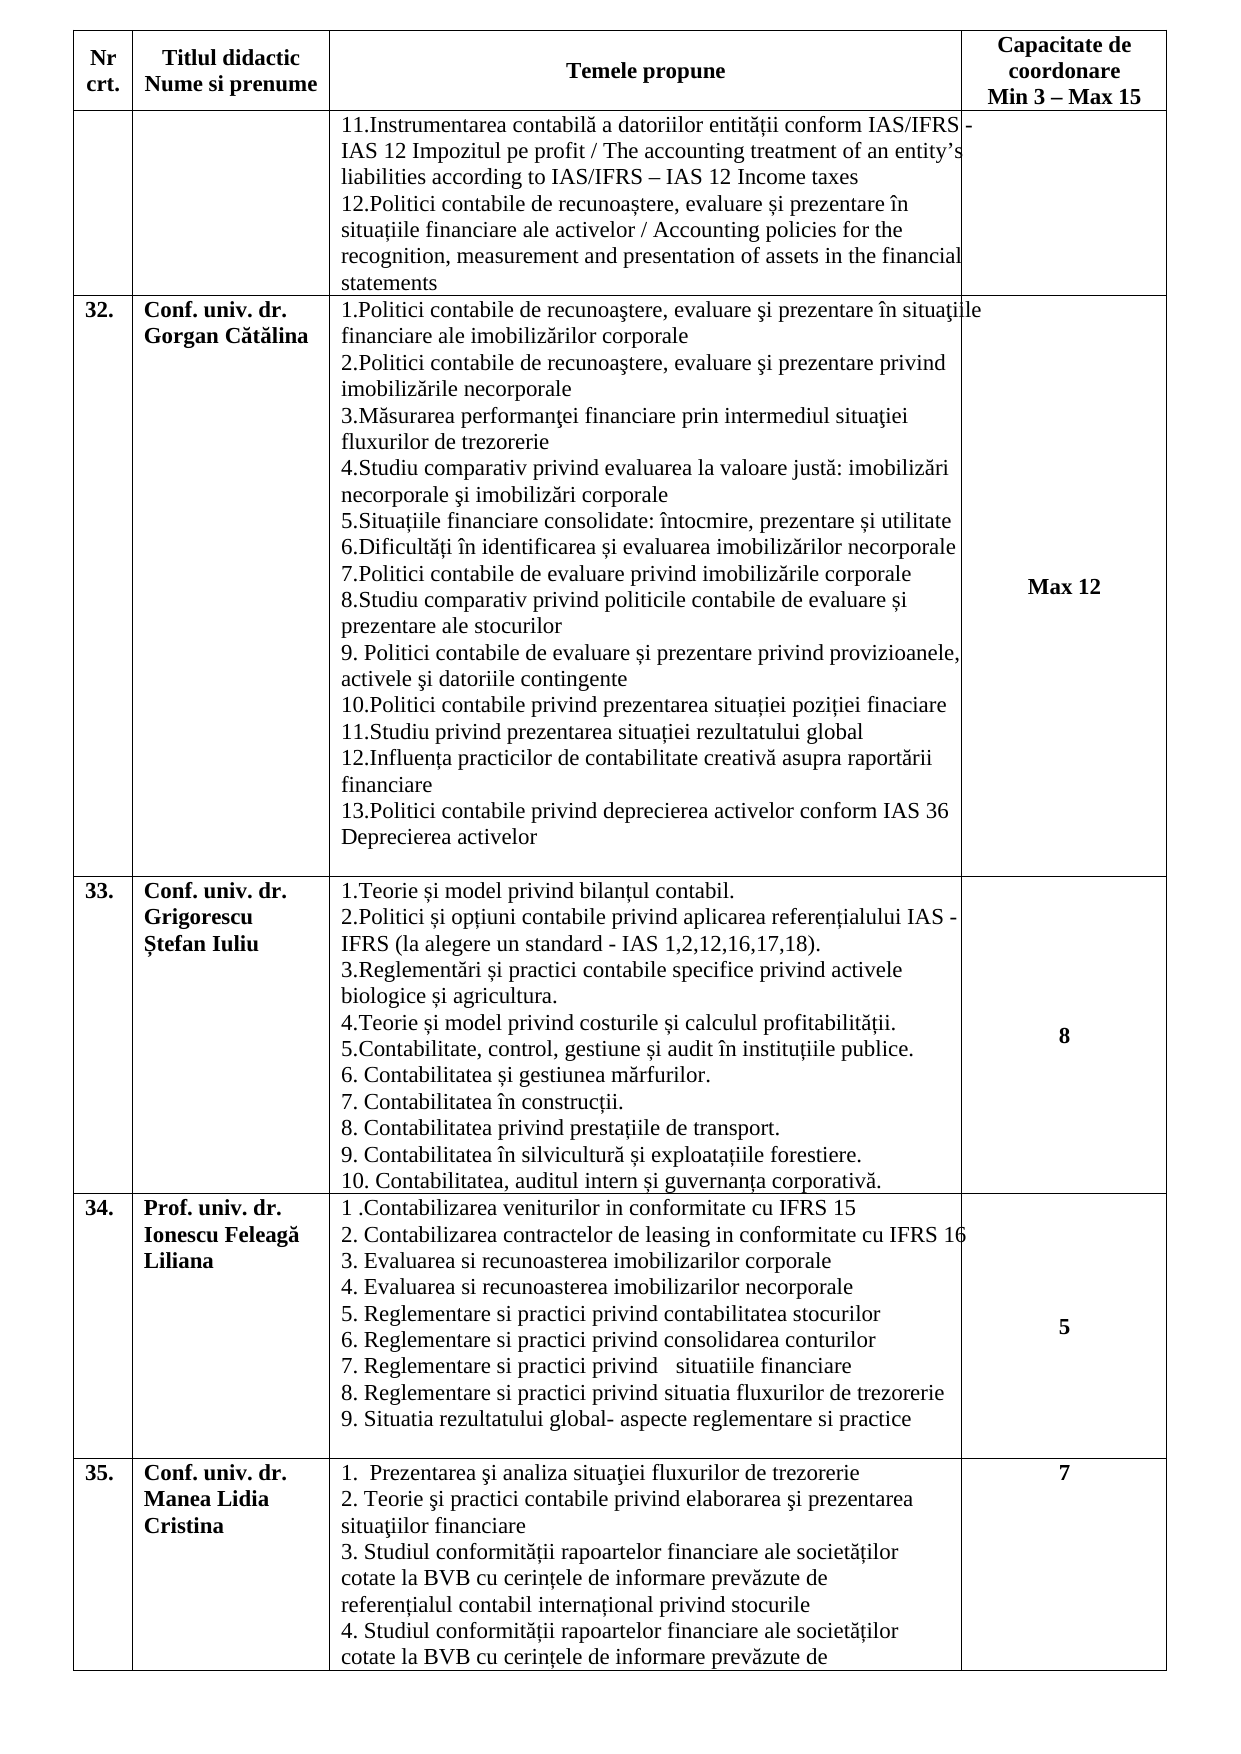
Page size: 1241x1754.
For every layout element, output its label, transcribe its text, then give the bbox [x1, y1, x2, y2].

table_header Temele propune [330, 31, 961, 110]
table_cell Max 12 [962, 296, 1166, 876]
table_cell [74, 1459, 132, 1670]
table_cell Prof. univ. dr. Ionescu Feleagă Liliana [133, 1194, 329, 1458]
table_cell [74, 296, 132, 876]
table_cell [74, 111, 132, 295]
table_header Capacitate de coordonare Min 3 – Max 15 [962, 31, 1166, 110]
table_cell [74, 877, 132, 1193]
table_cell [74, 1194, 132, 1458]
table_cell Conf. univ. dr. Grigorescu Ștefan Iuliu [133, 877, 329, 1193]
table_cell 5 [962, 111, 1166, 295]
table_cell 1.Politici contabile de recunoaştere, evaluare şi prezentare în situaţiile financiare ale imobilizărilor corporale 2. Politici contabile de recunoaştere, evaluare şi prezentare privind imobilizările necorporale 3. Măsurarea performanţei financiare prin intermediul situaţiei fluxurilor de trezorerie 4. Studiu comparativ privind evaluarea la valoare justă: imobilizări necorporale şi imobilizări corporale 5. Situațiile financiare consolidate: întocmire, prezentare și utilitate 6. Dificultăți în identificarea și evaluarea imobilizărilor necorporale 7. Politici contabile de evaluare privind imobilizările corporale 8. Studiu comparativ privind politicile contabile de evaluare și prezentare ale stocurilor 9. Politici contabile de evaluare și prezentare privind provizioanele, activele şi datoriile contingente 10.Politici contabile privind prezentarea situației poziției finaciare 11.Studiu privind prezentarea situației rezultatului global 12.Influența practicilor de contabilitate creativă asupra raportării financiare 13.Politici contabile privind deprecierea activelor conform IAS 36 Deprecierea activelor [330, 296, 961, 876]
table_cell 1. Teorie și model privind bilanțul contabil. 2. Politici și opțiuni contabile privind aplicarea referențialului IAS - IFRS (la alegere un standard - IAS 1,2,12,16,17,18). 3. Reglementări și practici contabile specifice privind activele biologice și agricultura. 4. Teorie și model privind costurile și calculul profitabilității. 5. Contabilitate, control, gestiune și audit în instituțiile publice. 6. Contabilitatea și gestiunea mărfurilor. 7. Contabilitatea în construcții. 8. Contabilitatea privind prestațiile de transport. 9. Contabilitatea în silvicultură și exploatațiile forestiere. 10. Contabilitatea, auditul intern și guvernanța corporativă. [330, 877, 961, 1193]
table_cell 5 [962, 1194, 1166, 1458]
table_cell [133, 111, 329, 295]
table_cell 8 [962, 877, 1166, 1193]
table_cell 1 .Contabilizarea veniturilor in conformitate cu IFRS 15 2. Contabilizarea contractelor de leasing in conformitate cu IFRS 16 3. Evaluarea si recunoasterea imobilizarilor corporale 4. Evaluarea si recunoasterea imobilizarilor necorporale 5. Reglementare si practici privind contabilitatea stocurilor 6. Reglementare si practici privind consolidarea conturilor 7. Reglementare si practici privind situatiile financiare 8. Reglementare si practici privind situatia fluxurilor de trezorerie 9. Situatia rezultatului global- aspecte reglementare si practice [330, 1194, 961, 1458]
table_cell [330, 111, 961, 295]
table_cell Conf. univ. dr. Gorgan Cătălina [133, 296, 329, 876]
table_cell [133, 1459, 329, 1670]
table_header Nr crt. [74, 31, 132, 110]
table_header Titlul didactic Nume si prenume [133, 31, 329, 110]
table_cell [330, 1459, 961, 1670]
table_cell 7 [962, 1459, 1166, 1670]
